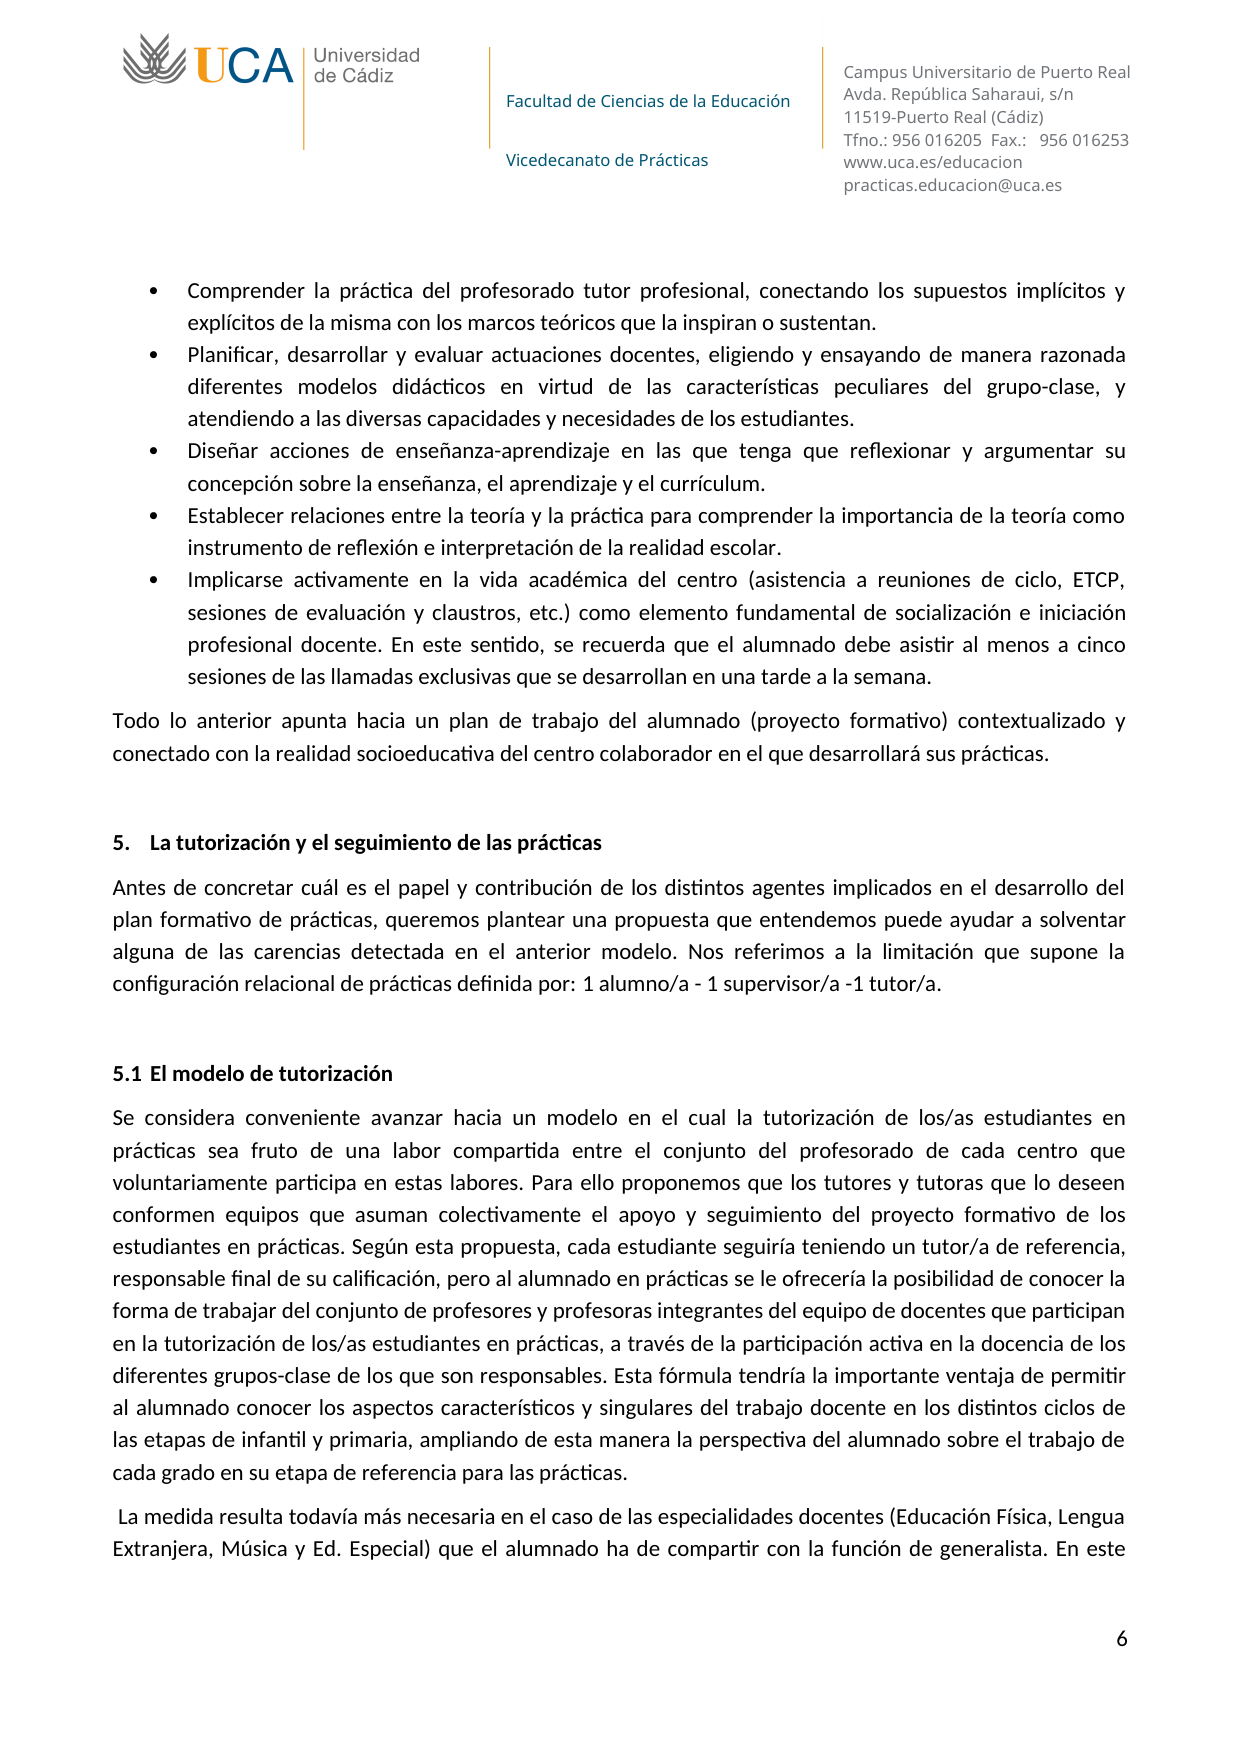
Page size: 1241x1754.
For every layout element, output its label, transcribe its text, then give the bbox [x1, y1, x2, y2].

text Todo lo anterior apunta hacia un plan de trabajo del alumnado (proyecto formativo) contextualizado y conectado con la realidad socioeducativa del centro colaborador en el que desarrollará sus prácticas. [112, 707, 1128, 767]
list El modelo de tutorización [112, 1059, 1128, 1087]
list Establecer relaciones entre la teoría y la práctica para comprender la importancia de la teoría como instrumento de reflexión e interpretación de la realidad escolar. [150, 501, 1128, 561]
picture [821, 14, 825, 167]
text Antes de concretar cuál es el papel y contribución de los distintos agentes implicados en el desarrollo del plan formativo de prácticas, queremos plantear una propuesta que entendemos puede ayudar a solventar alguna de las carencias detectada en el anterior modelo. Nos referimos a la limitación que supone la configuración relacional de prácticas definida por: 1 alumno/a - 1 supervisor/a -1 tutor/a. [112, 873, 1128, 997]
list Planificar, desarrollar y evaluar actuaciones docentes, eligiendo y ensayando de manera razonada diferentes modelos didácticos en virtud de las características peculiares del grupo-clase, y atendiendo a las diversas capacidades y necesidades de los estudiantes. [150, 340, 1128, 432]
list La tutorización y el seguimiento de las prácticas [112, 828, 1128, 856]
picture [488, 14, 492, 167]
picture [103, 14, 439, 168]
text Se considera conveniente avanzar hacia un modelo en el cual la tutorización de los/as estudiantes en prácticas sea fruto de una labor compartida entre el conjunto del profesorado de cada centro que voluntariamente participa en estas labores. Para ello proponemos que los tutores y tutoras que lo deseen conformen equipos que asuman colectivamente el apoyo y seguimiento del proyecto formativo de los estudiantes en prácticas. Según esta propuesta, cada estudiante seguiría teniendo un tutor/a de referencia, responsable final de su calificación, pero al alumnado en prácticas se le ofrecería la posibilidad de conocer la forma de trabajar del conjunto de profesores y profesoras integrantes del equipo de docentes que participan en la tutorización de los/as estudiantes en prácticas, a través de la participación activa en la docencia de los diferentes grupos-clase de los que son responsables. Esta fórmula tendría la importante ventaja de permitir al alumnado conocer los aspectos característicos y singulares del trabajo docente en los distintos ciclos de las etapas de infantil y primaria, ampliando de esta manera la perspectiva del alumnado sobre el trabajo de cada grado en su etapa de referencia para las prácticas. [112, 1103, 1128, 1486]
list Diseñar acciones de enseñanza-aprendizaje en las que tenga que reflexionar y argumentar su concepción sobre la enseñanza, el aprendizaje y el currículum. [150, 437, 1128, 497]
list Implicarse activamente en la vida académica del centro (asistencia a reuniones de ciclo, ETCP, sesiones de evaluación y claustros, etc.) como elemento fundamental de socialización e iniciación profesional docente. En este sentido, se recuerda que el alumnado debe asistir al menos a cinco sesiones de las llamadas exclusivas que se desarrollan en una tarde a la semana. [150, 565, 1128, 690]
list Comprender la práctica del profesorado tutor profesional, conectando los supuestos implícitos y explícitos de la misma con los marcos teóricos que la inspiran o sustentan. [150, 276, 1128, 336]
